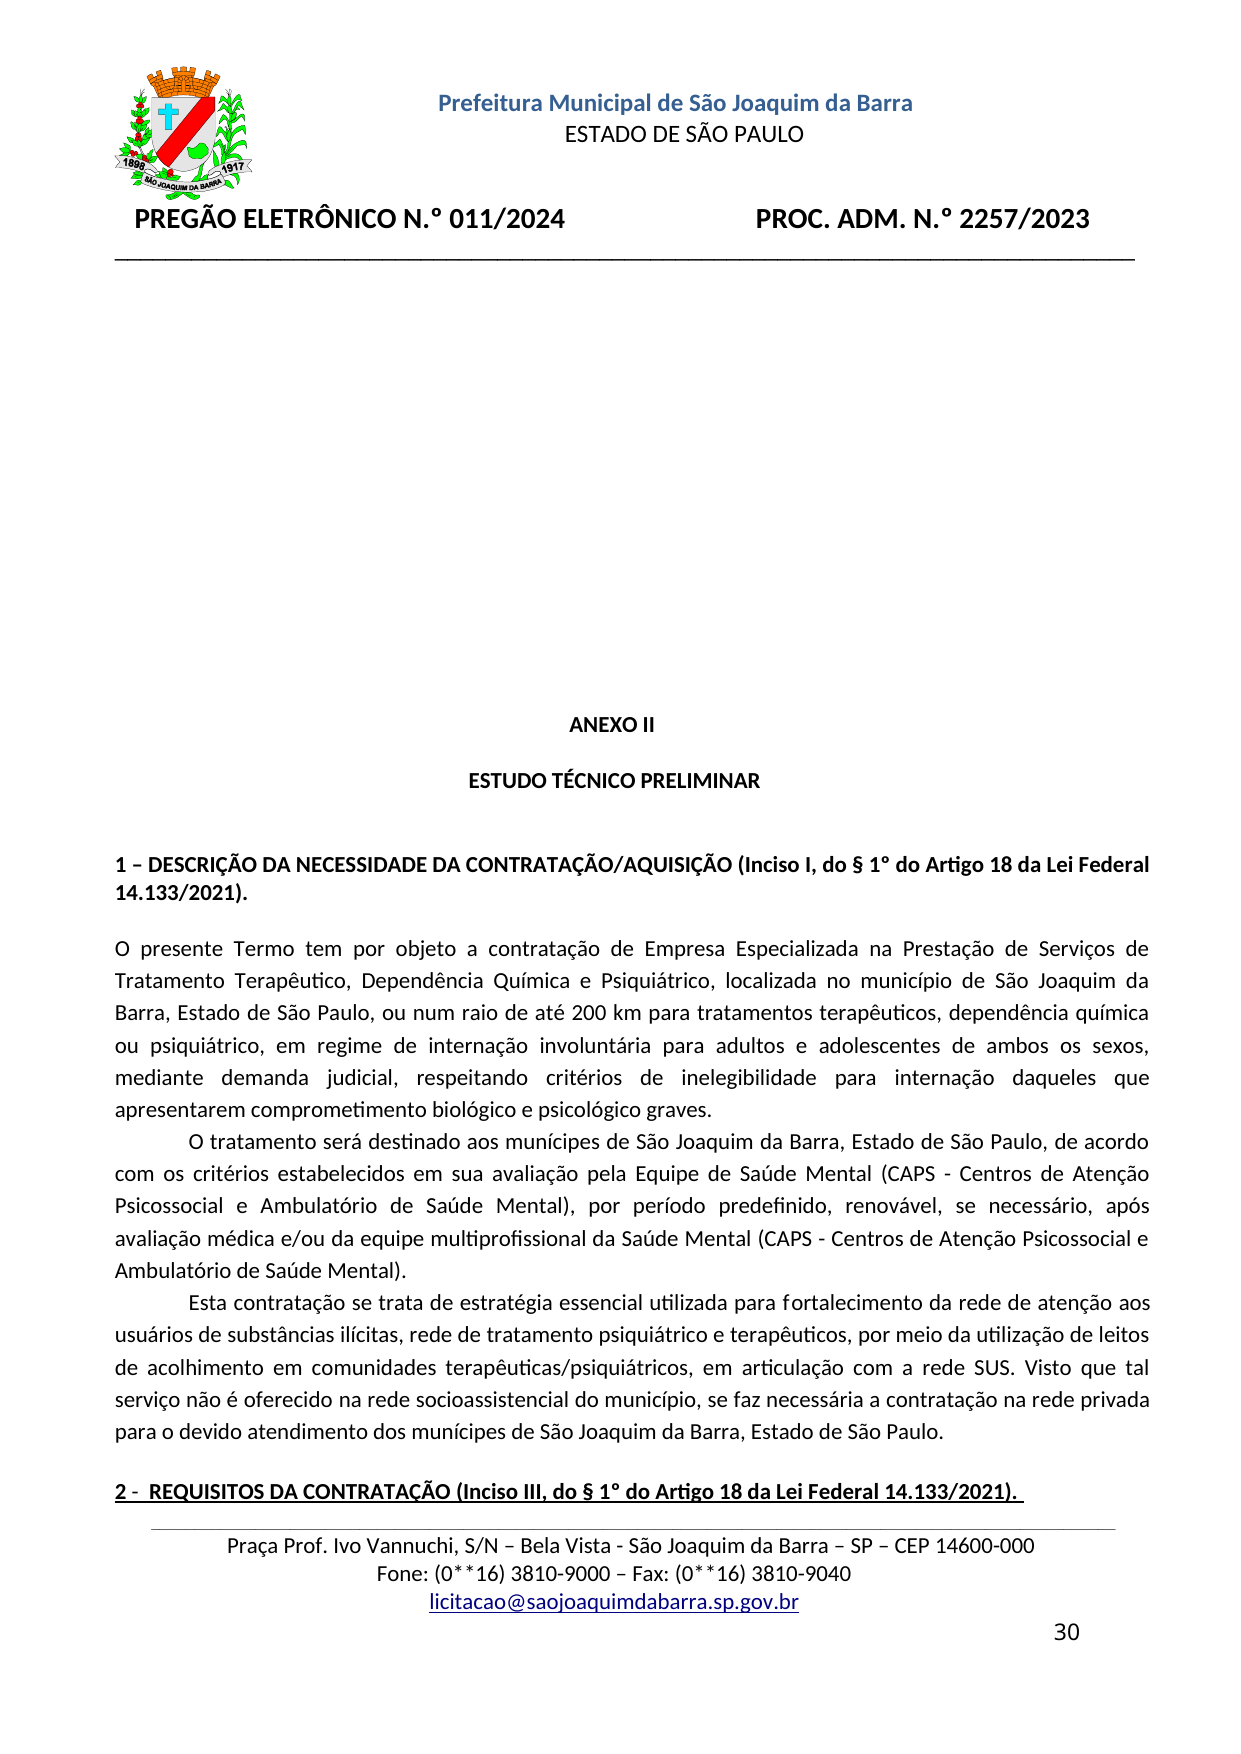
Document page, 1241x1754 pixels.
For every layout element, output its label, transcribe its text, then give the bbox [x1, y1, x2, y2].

text Esta contratação se trata de estratégia essencial utilizada para fortalecimento da rede de atenção aos usuários de substâncias ilícitas, rede de tratamento psiquiátrico e terapêuticos, por meio da utilização de leitos de acolhimento em comunidades terapêuticas/psiquiátricos, em articulação com a rede SUS. Visto que tal serviço não é oferecido na rede socioassistencial do município, se faz necessária a contratação na rede privada para o devido atendimento dos munícipes de São Joaquim da Barra, Estado de São Paulo. [114, 1288, 1151, 1445]
text 2 - REQUISITOS DA CONTRATAÇÃO (Inciso III, do § 1º do Artigo 18 da Lei Federal 14.133/2021). [114, 1477, 1151, 1505]
text 1 – DESCRIÇÃO DA NECESSIDADE DA CONTRATAÇÃO/AQUISIÇÃO (Inciso I, do § 1º do Artigo 18 da Lei Federal 14.133/2021). [114, 850, 1151, 906]
text O tratamento será destinado aos munícipes de São Joaquim da Barra, Estado de São Paulo, de acordo com os critérios estabelecidos em sua avaliação pela Equipe de Saúde Mental (CAPS - Centros de Atenção Psicossocial e Ambulatório de Saúde Mental), por período predefinido, renovável, se necessário, após avaliação médica e/ou da equipe multiprofissional da Saúde Mental (CAPS - Centros de Atenção Psicossocial e Ambulatório de Saúde Mental). [114, 1127, 1151, 1284]
text ANEXO II [144, 710, 1080, 738]
text O presente Termo tem por objeto a contratação de Empresa Especializada na Prestação de Serviços de Tratamento Terapêutico, Dependência Química e Psiquiátrico, localizada no município de São Joaquim da Barra, Estado de São Paulo, ou num raio de até 200 km para tratamentos terapêuticos, dependência química ou psiquiátrico, em regime de internação involuntária para adultos e adolescentes de ambos os sexos, mediante demanda judicial, respeitando critérios de inelegibilidade para internação daqueles que apresentarem comprometimento biológico e psicológico graves. [114, 934, 1151, 1123]
text ESTUDO TÉCNICO PRELIMINAR [144, 766, 1080, 794]
